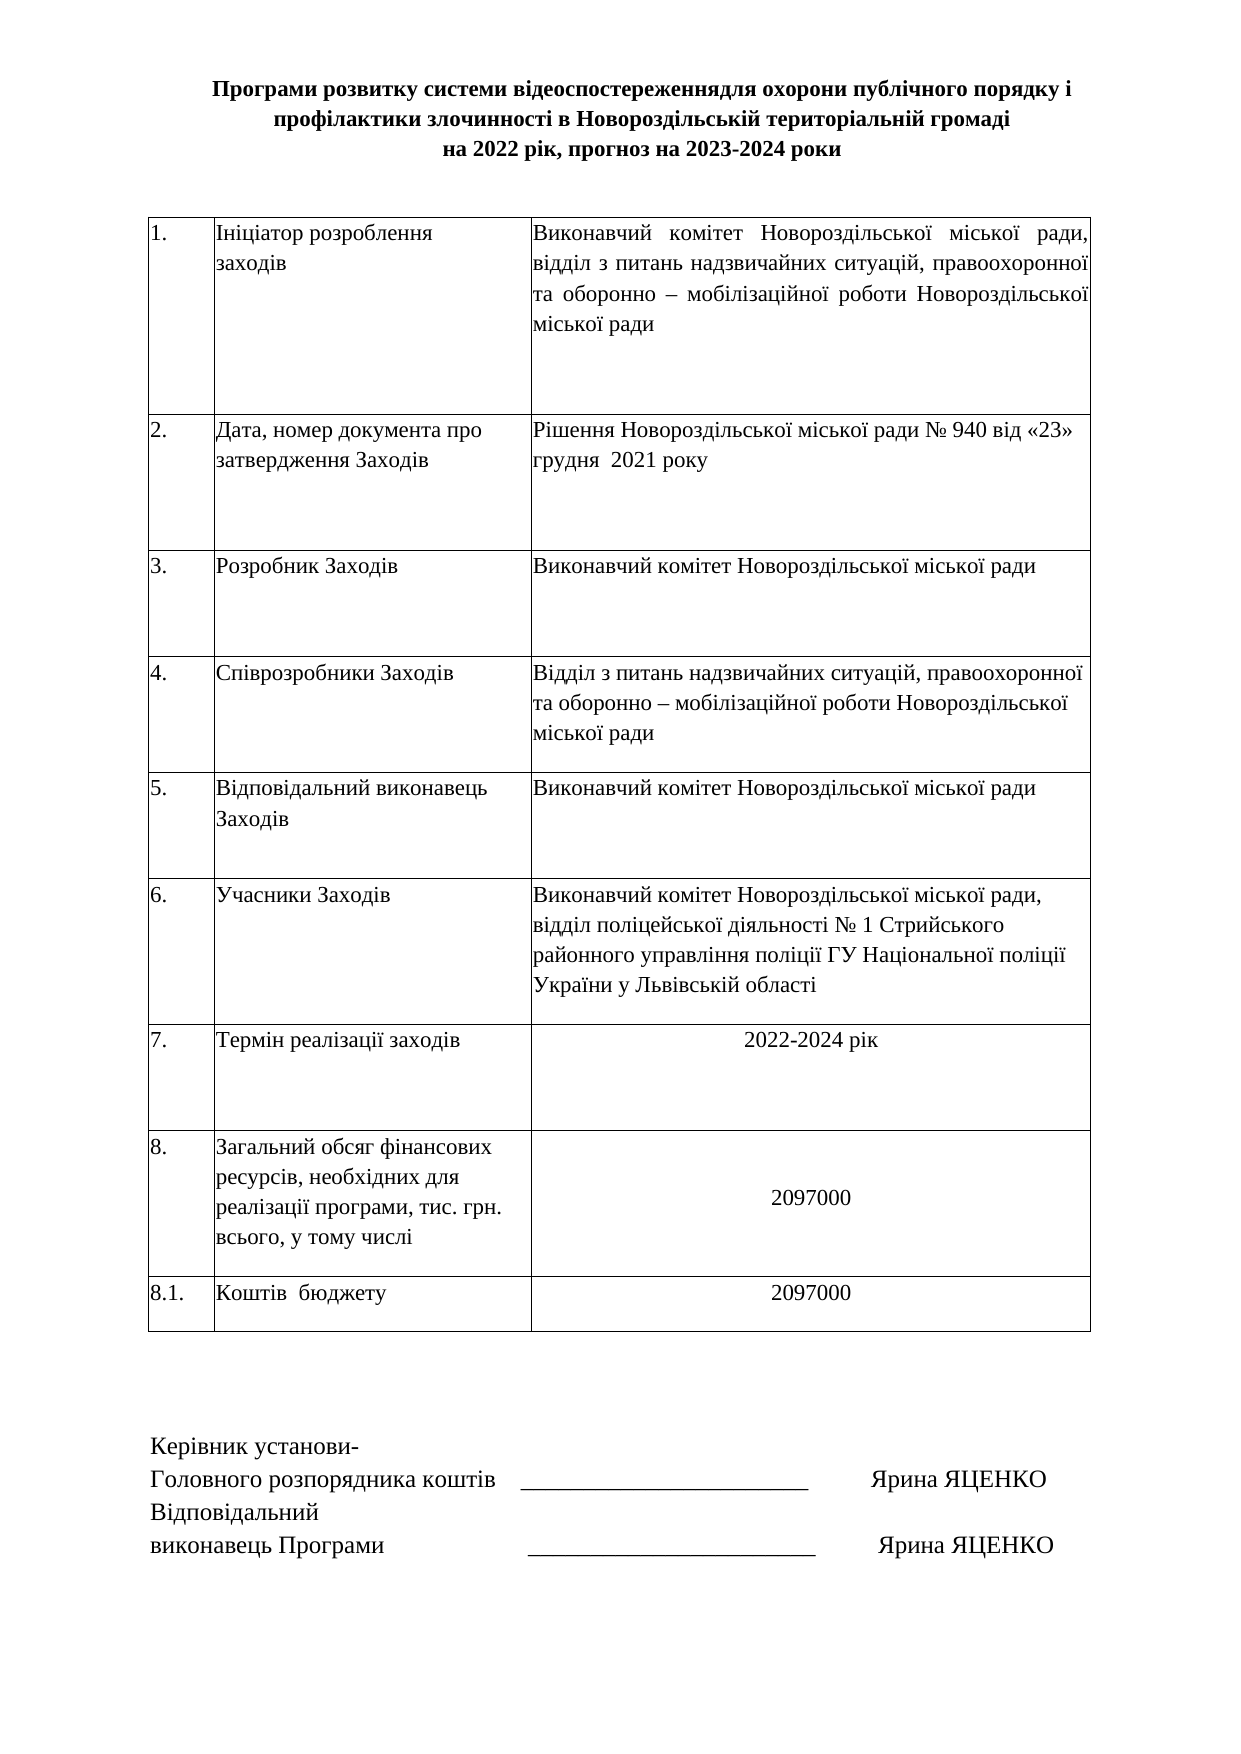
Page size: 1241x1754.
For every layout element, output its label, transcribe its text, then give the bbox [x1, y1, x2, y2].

table_cell Співрозробники Заходів [215, 657, 531, 772]
table_cell 8. [149, 1131, 214, 1276]
table_cell 2097000 [532, 1277, 1090, 1331]
table_cell 4. [149, 657, 214, 772]
text Відповідальний [150, 1497, 1090, 1526]
table_cell Виконавчий комітет Новороздільської міської ради, відділ поліцейської діяльності № 1 Стрийського районного управління поліції ГУ Національної поліції України у Львівській області [532, 879, 1090, 1024]
text Керівник установи- [150, 1332, 1090, 1460]
table_header Виконавчий комітет Новороздільської міської ради, відділ з питань надзвичайних ситуацій, правоохоронної та оборонно – мобілізаційної роботи Новороздільської міської ради [532, 218, 1090, 413]
text виконавець Програми _______________________ Ярина ЯЦЕНКО [150, 1530, 1090, 1589]
table_cell Рішення Новороздільської міської ради № 940 від «23» грудня 2021 року [532, 415, 1090, 550]
table_header Ініціатор розроблення заходів [215, 218, 531, 413]
text на 2022 рік, прогноз на 2023-2024 роки [205, 135, 1078, 162]
table_header 1. [149, 218, 214, 413]
table_cell Дата, номер документа про затвердження Заходів [215, 415, 531, 550]
table_cell Коштів бюджету [215, 1277, 531, 1331]
text Головного розпорядника коштів _______________________ Ярина ЯЦЕНКО [150, 1464, 1090, 1493]
table_cell 7. [149, 1025, 214, 1130]
table_cell Відповідальний виконавець Заходів [215, 773, 531, 878]
table_cell Виконавчий комітет Новороздільської міської ради [532, 551, 1090, 656]
table_cell 2022-2024 рік [532, 1025, 1090, 1130]
table_cell Термін реалізації заходів [215, 1025, 531, 1130]
table_cell 5. [149, 773, 214, 878]
table_cell Учасники Заходів [215, 879, 531, 1024]
table_cell Виконавчий комітет Новороздільської міської ради [532, 773, 1090, 878]
table_cell 3. [149, 551, 214, 656]
table_cell 8.1. [149, 1277, 214, 1331]
table_cell Загальний обсяг фінансових ресурсів, необхідних для реалізації програми, тис. грн. всього, у тому числі [215, 1131, 531, 1276]
table_cell 6. [149, 879, 214, 1024]
text Програми розвитку системи відеоспостереженнядля охорони публічного порядку і профілактики злочинності в Новороздільській територіальній громаді [205, 75, 1078, 131]
table_cell Відділ з питань надзвичайних ситуацій, правоохоронної та оборонно – мобілізаційної роботи Новороздільської міської ради [532, 657, 1090, 772]
table_cell 2097000 [532, 1131, 1090, 1276]
table_cell Розробник Заходів [215, 551, 531, 656]
table_cell 2. [149, 415, 214, 550]
